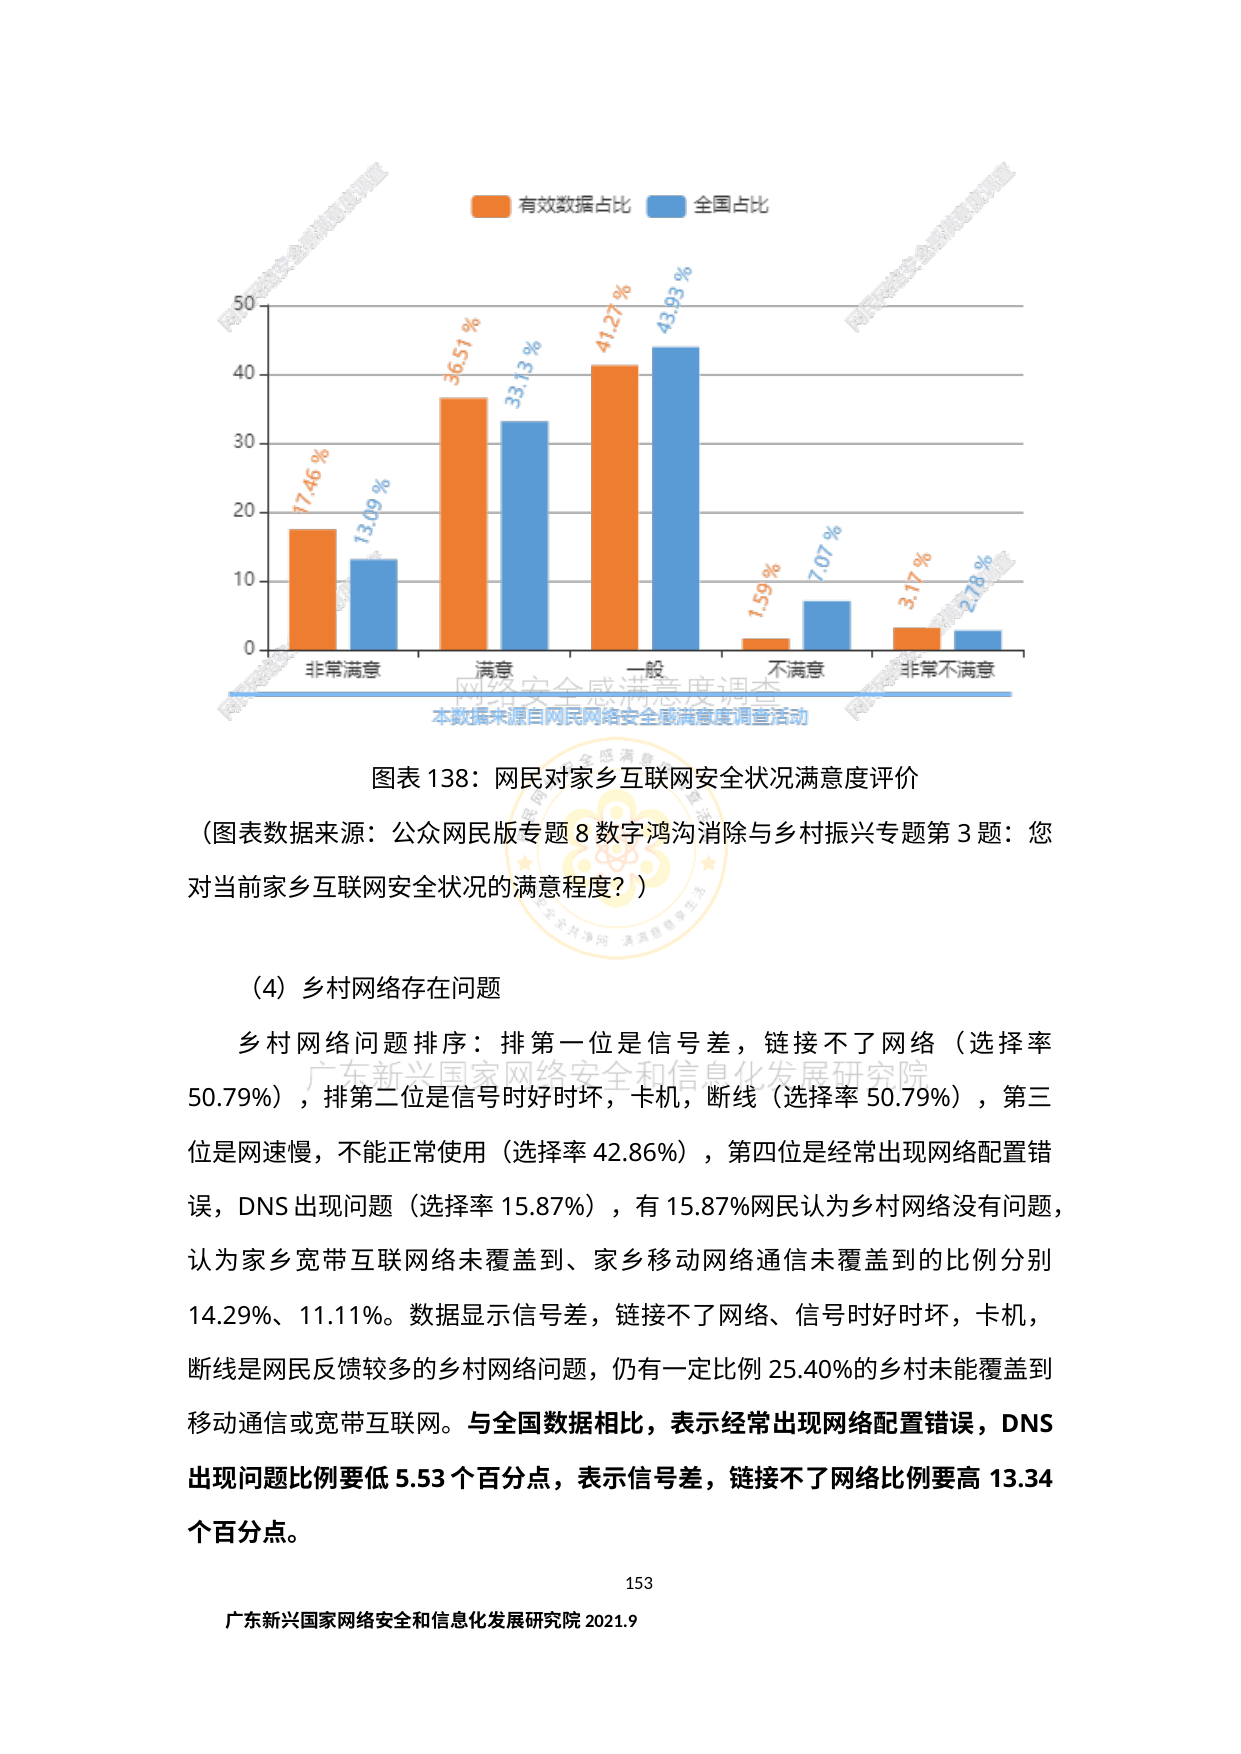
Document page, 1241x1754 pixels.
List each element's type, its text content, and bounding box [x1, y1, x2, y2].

text （4）乡村网络存在问题 [187, 969, 1053, 1005]
text （图表数据来源：公众网民版专题8数字鸿沟消除与乡村振兴专题第3题：您对当前家乡互联网安全状况的满意程度？） [187, 813, 1053, 904]
picture [202, 150, 1039, 744]
text 乡村网络问题排序：排第一位是信号差，链接不了网络（选择率50.79%），排第二位是信号时好时坏，卡机，断线（选择率50.79%），第三位是网速慢，不能正常使用（选择率42.86%），第四位是经常出现网络配置错误，DNS出现问题（选择率15.87%），有15.87%网民认为乡村网络没有问题，认为家乡宽带互联网络未覆盖到、家乡移动网络通信未覆盖到的比例分别14.29%、11.11%。数据显示信号差，链接不了网络、信号时好时坏，卡机，断线是网民反馈较多的乡村网络问题，仍有一定比例25.40%的乡村未能覆盖到移动通信或宽带互联网。与全国数据相比，表示经常出现网络配置错误，DNS出现问题比例要低5.53个百分点，表示信号差，链接不了网络比例要高13.34个百分点。 [187, 1023, 1053, 1549]
text 图表138：网民对家乡互联网安全状况满意度评价 [187, 759, 1053, 795]
